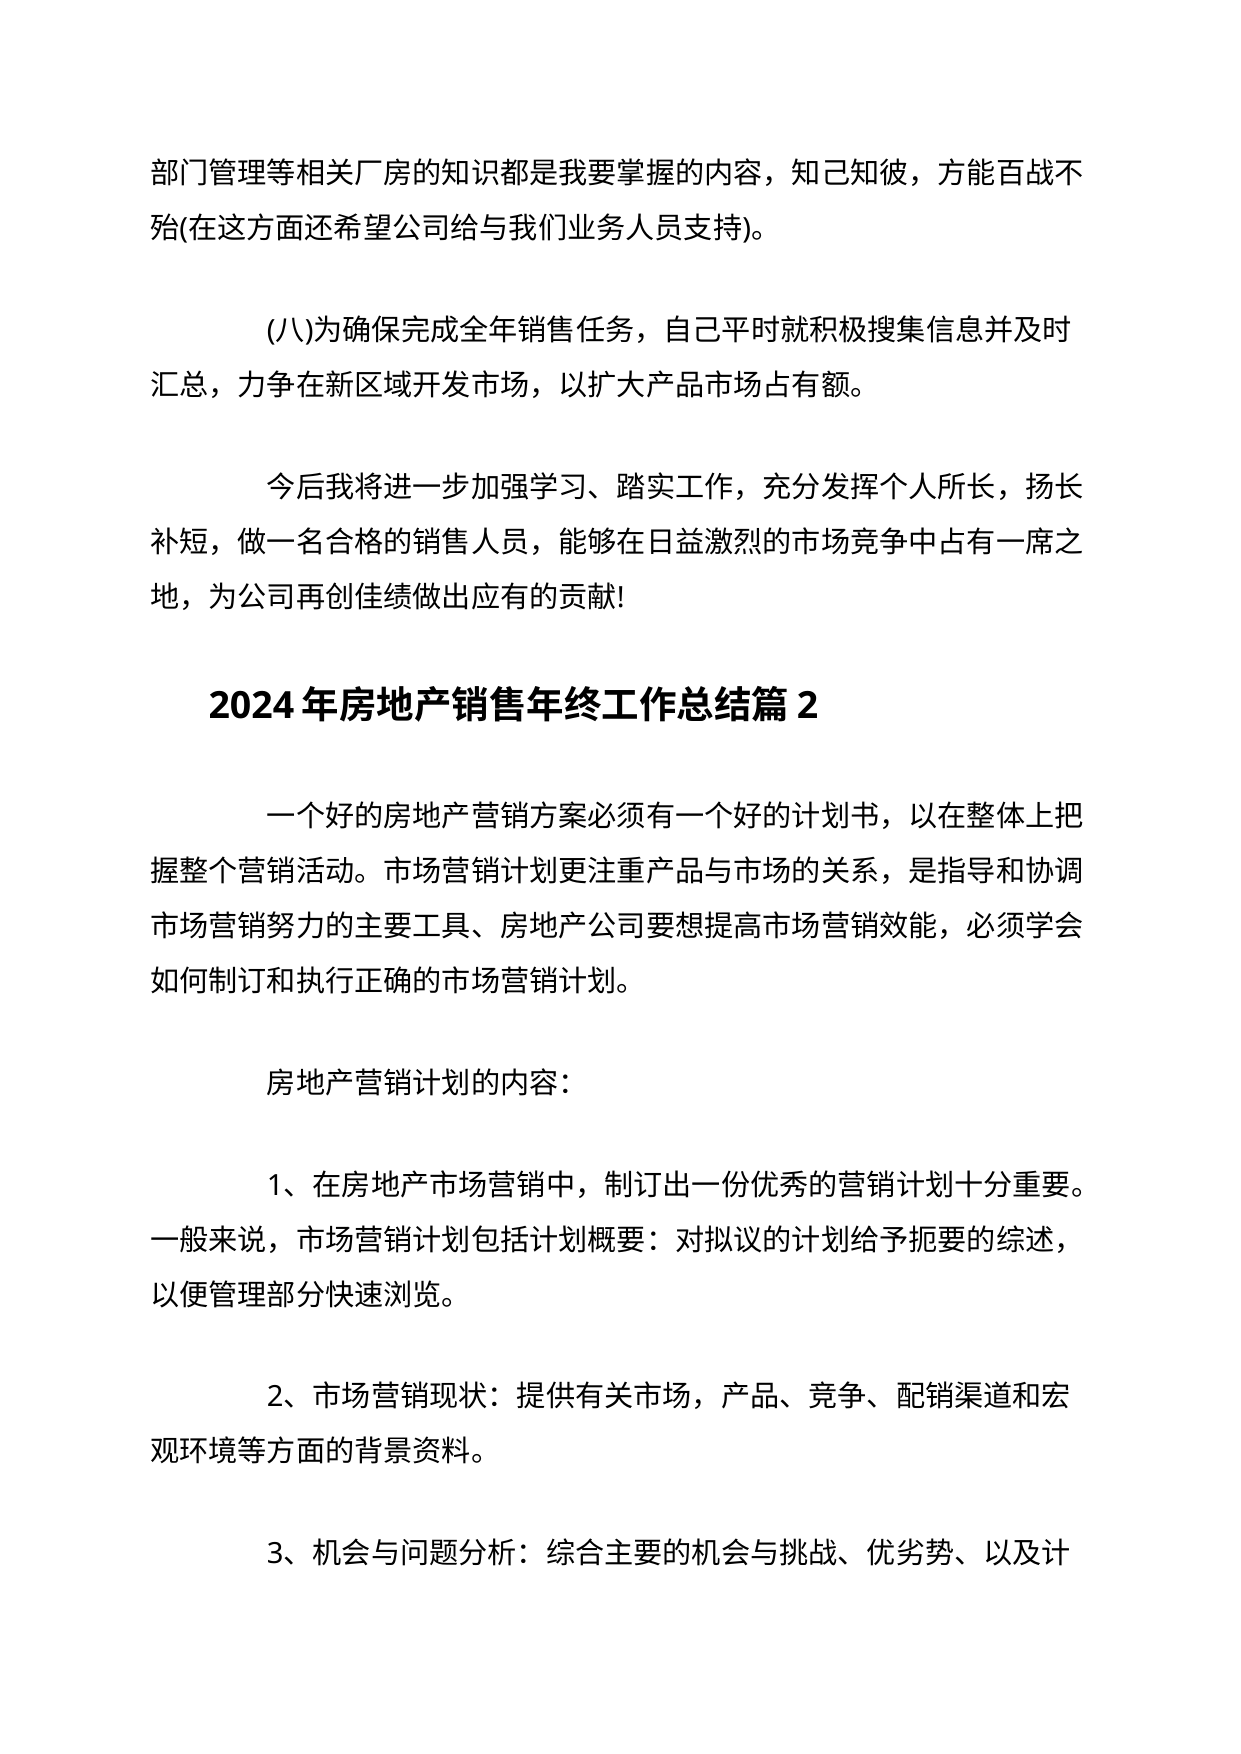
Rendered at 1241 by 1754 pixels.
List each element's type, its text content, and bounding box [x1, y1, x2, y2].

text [150, 1530, 1090, 1572]
text (八)为确保完成全年销售任务，自己平时就积极搜集信息并及时汇总，力争在新区域开发市场，以扩大产品市场占有额。 [150, 307, 1090, 404]
text 今后我将进一步加强学习、踏实工作，充分发挥个人所长，扬长补短，做一名合格的销售人员，能够在日益激烈的市场竞争中占有一席之地，为公司再创佳绩做出应有的贡献! [150, 464, 1090, 616]
text 房地产营销计划的内容： [150, 1059, 1090, 1102]
text 一个好的房地产营销方案必须有一个好的计划书，以在整体上把握整个营销活动。市场营销计划更注重产品与市场的关系，是指导和协调市场营销努力的主要工具、房地产公司要想提高市场营销效能，必须学会如何制订和执行正确的市场营销计划。 [150, 793, 1090, 1000]
text 2024年房地产销售年终工作总结篇2 [150, 675, 1090, 730]
text 1、在房地产市场营销中，制订出一份优秀的营销计划十分重要。一般来说，市场营销计划包括计划概要：对拟议的计划给予扼要的综述，以便管理部分快速浏览。 [150, 1161, 1090, 1313]
text 2、市场营销现状：提供有关市场，产品、竞争、配销渠道和宏观环境等方面的背景资料。 [150, 1373, 1090, 1470]
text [150, 150, 1090, 247]
